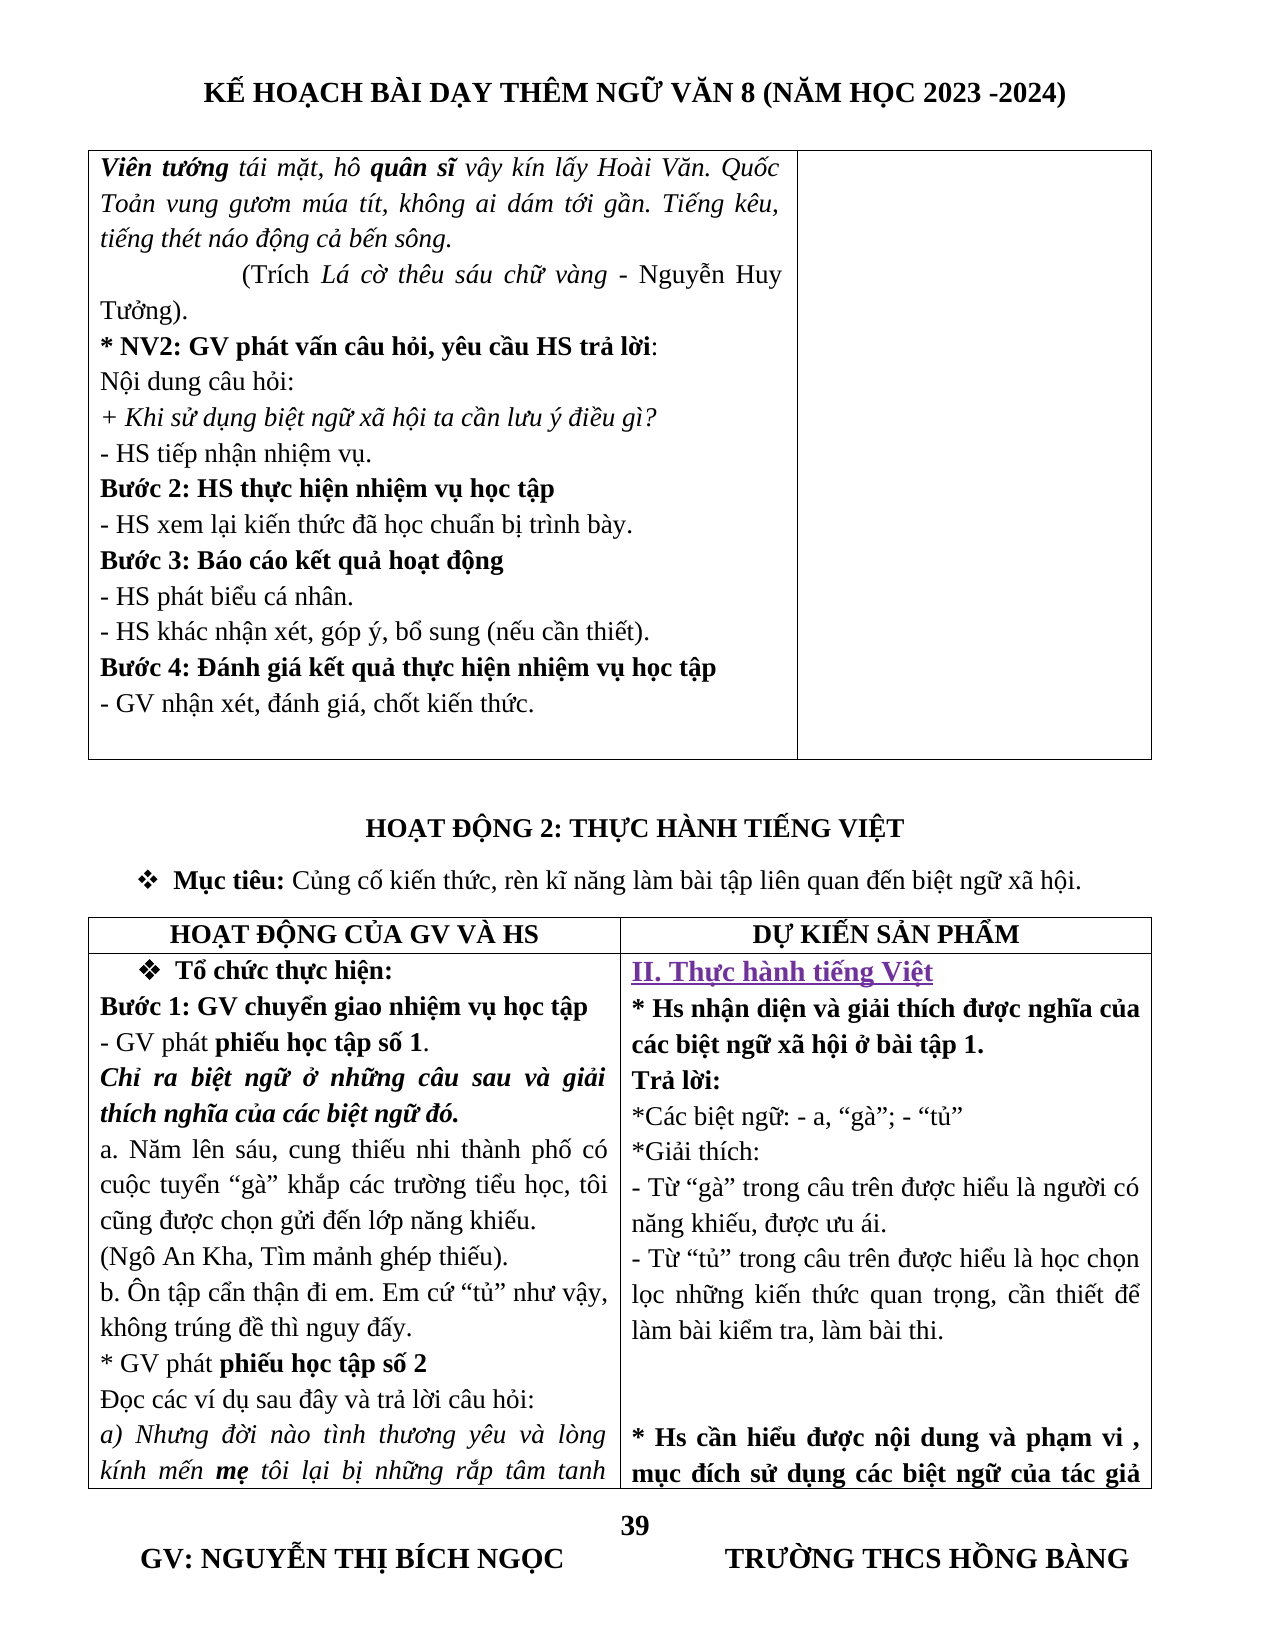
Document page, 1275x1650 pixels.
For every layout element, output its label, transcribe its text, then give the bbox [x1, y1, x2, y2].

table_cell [621, 954, 1151, 1488]
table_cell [89, 954, 620, 1488]
table_header DỰ KIẾN SẢN PHẨM [621, 918, 1151, 953]
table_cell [798, 151, 1151, 758]
table_header HOẠT ĐỘNG CỦA GV VÀ HS [89, 918, 620, 953]
text HOẠT ĐỘNG 2: THỰC HÀNH TIẾNG VIỆT [118, 812, 1152, 843]
list Mục tiêu: Củng cố kiến thức, rèn kĩ năng làm bài tập liên quan đến biệt ngữ xã hội. [66, 864, 1152, 896]
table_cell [89, 151, 797, 758]
